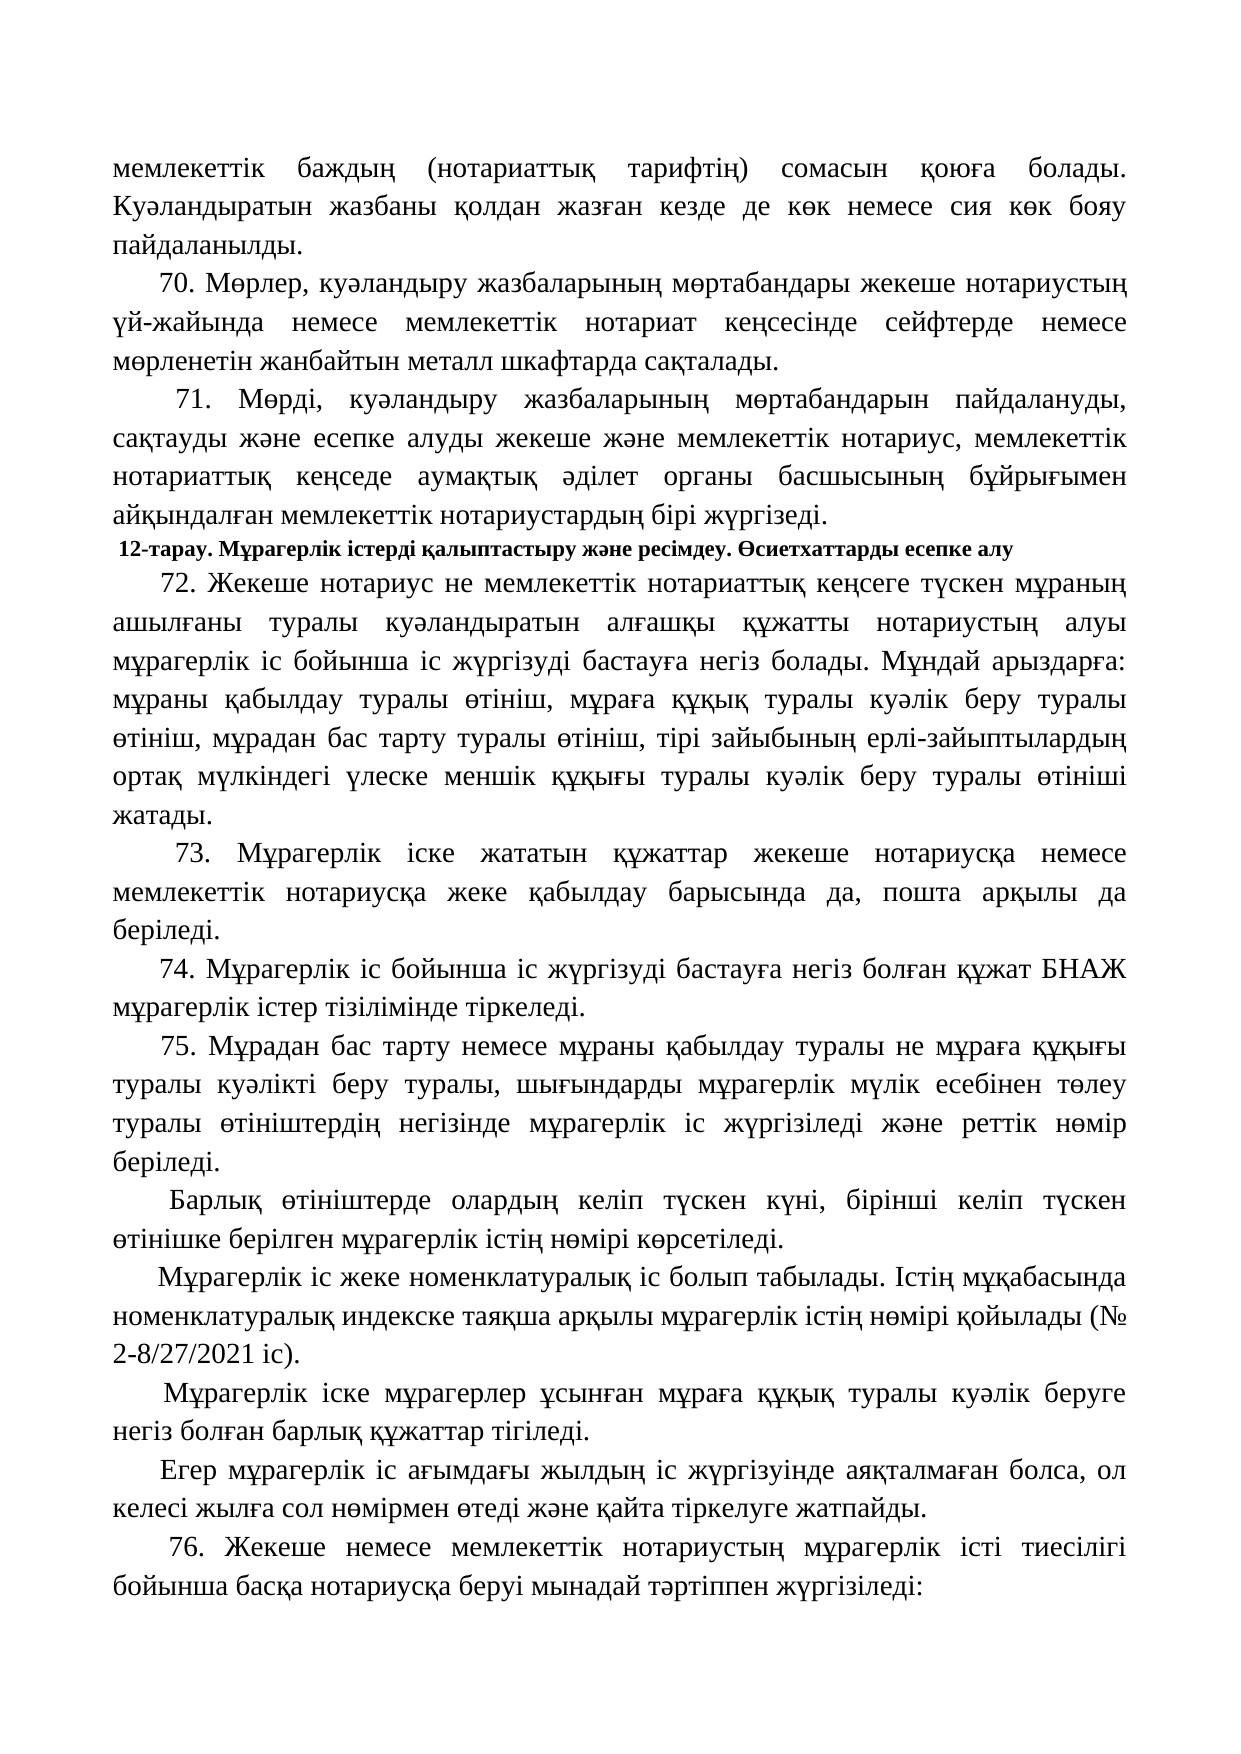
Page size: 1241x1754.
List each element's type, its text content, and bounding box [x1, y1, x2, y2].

text 12-тарау. Мұрагерлік істерді қалыптастыру және ресімдеу. Өсиетхаттарды есепке алу [112, 535, 1128, 562]
text Мұрагерлік іске мұрагерлер ұсынған мұраға құқық туралы куәлік беруге негіз болған барлық құжаттар тігіледі. [112, 1375, 1128, 1447]
text Мұрагерлік іс жеке номенклатуралық іс болып табылады. Істің мұқабасында номенклатуралық индекске таяқша арқылы мұрагерлік істің нөмірі қойылады (№ 2-8/27/2021 іс). [112, 1259, 1128, 1370]
text 73. Мұрагерлік іске жататын құжаттар жекеше нотариусқа немесе мемлекеттік нотариусқа жеке қабылдау барысында да, пошта арқылы да беріледі. [112, 835, 1128, 946]
text 75. Мұрадан бас тарту немесе мұраны қабылдау туралы не мұраға құқығы туралы куәлікті беру туралы, шығындарды мұрагерлік мүлік есебінен төлеу туралы өтініштердің негізінде мұрагерлік іс жүргізіледі және реттік нөмір беріледі. [112, 1028, 1128, 1177]
text Барлық өтініштерде олардың келіп түскен күні, бірінші келіп түскен өтінішке берілген мұрагерлік істің нөмірі көрсетіледі. [112, 1182, 1128, 1254]
text 70. Мөрлер, куәландыру жазбаларының мөртабандары жекеше нотариустың үй-жайында немесе мемлекеттік нотариат кеңсесінде сейфтерде немесе мөрленетін жанбайтын металл шкафтарда сақталады. [112, 266, 1128, 376]
text 76. Жекеше немесе мемлекеттік нотариустың мұрагерлік істі тиесілігі бойынша басқа нотариусқа беруі мынадай тәртіппен жүргізіледі: [112, 1529, 1128, 1601]
text 74. Мұрагерлік іс бойынша іс жүргізуді бастауға негіз болған құжат БНАЖ мұрагерлік істер тізілімінде тіркеледі. [112, 951, 1128, 1023]
text 71. Мөрді, куәландыру жазбаларының мөртабандарын пайдалануды, сақтауды және есепке алуды жекеше және мемлекеттік нотариус, мемлекеттік нотариаттық кеңседе аумақтық әділет органы басшысының бұйрығымен айқындалған мемлекеттік нотариустардың бірі жүргізеді. [112, 381, 1128, 530]
text Егер мұрагерлік іс ағымдағы жылдың іс жүргізуінде аяқталмаған болса, ол келесі жылға сол нөмірмен өтеді және қайта тіркелуге жатпайды. [112, 1452, 1128, 1524]
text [112, 150, 1128, 261]
text 72. Жекеше нотариус не мемлекеттік нотариаттық кеңсеге түскен мұраның ашылғаны туралы куәландыратын алғашқы құжатты нотариустың алуы мұрагерлік іс бойынша іс жүргізуді бастауға негіз болады. Мұндай арыздарға: мұраны қабылдау туралы өтініш, мұраға құқық туралы куәлік беру туралы өтініш, мұрадан бас тарту туралы өтініш, тірі зайыбының ерлі-зайыптылардың ортақ мүлкіндегі үлеске меншік құқығы туралы куәлік беру туралы өтініші жатады. [112, 566, 1128, 830]
